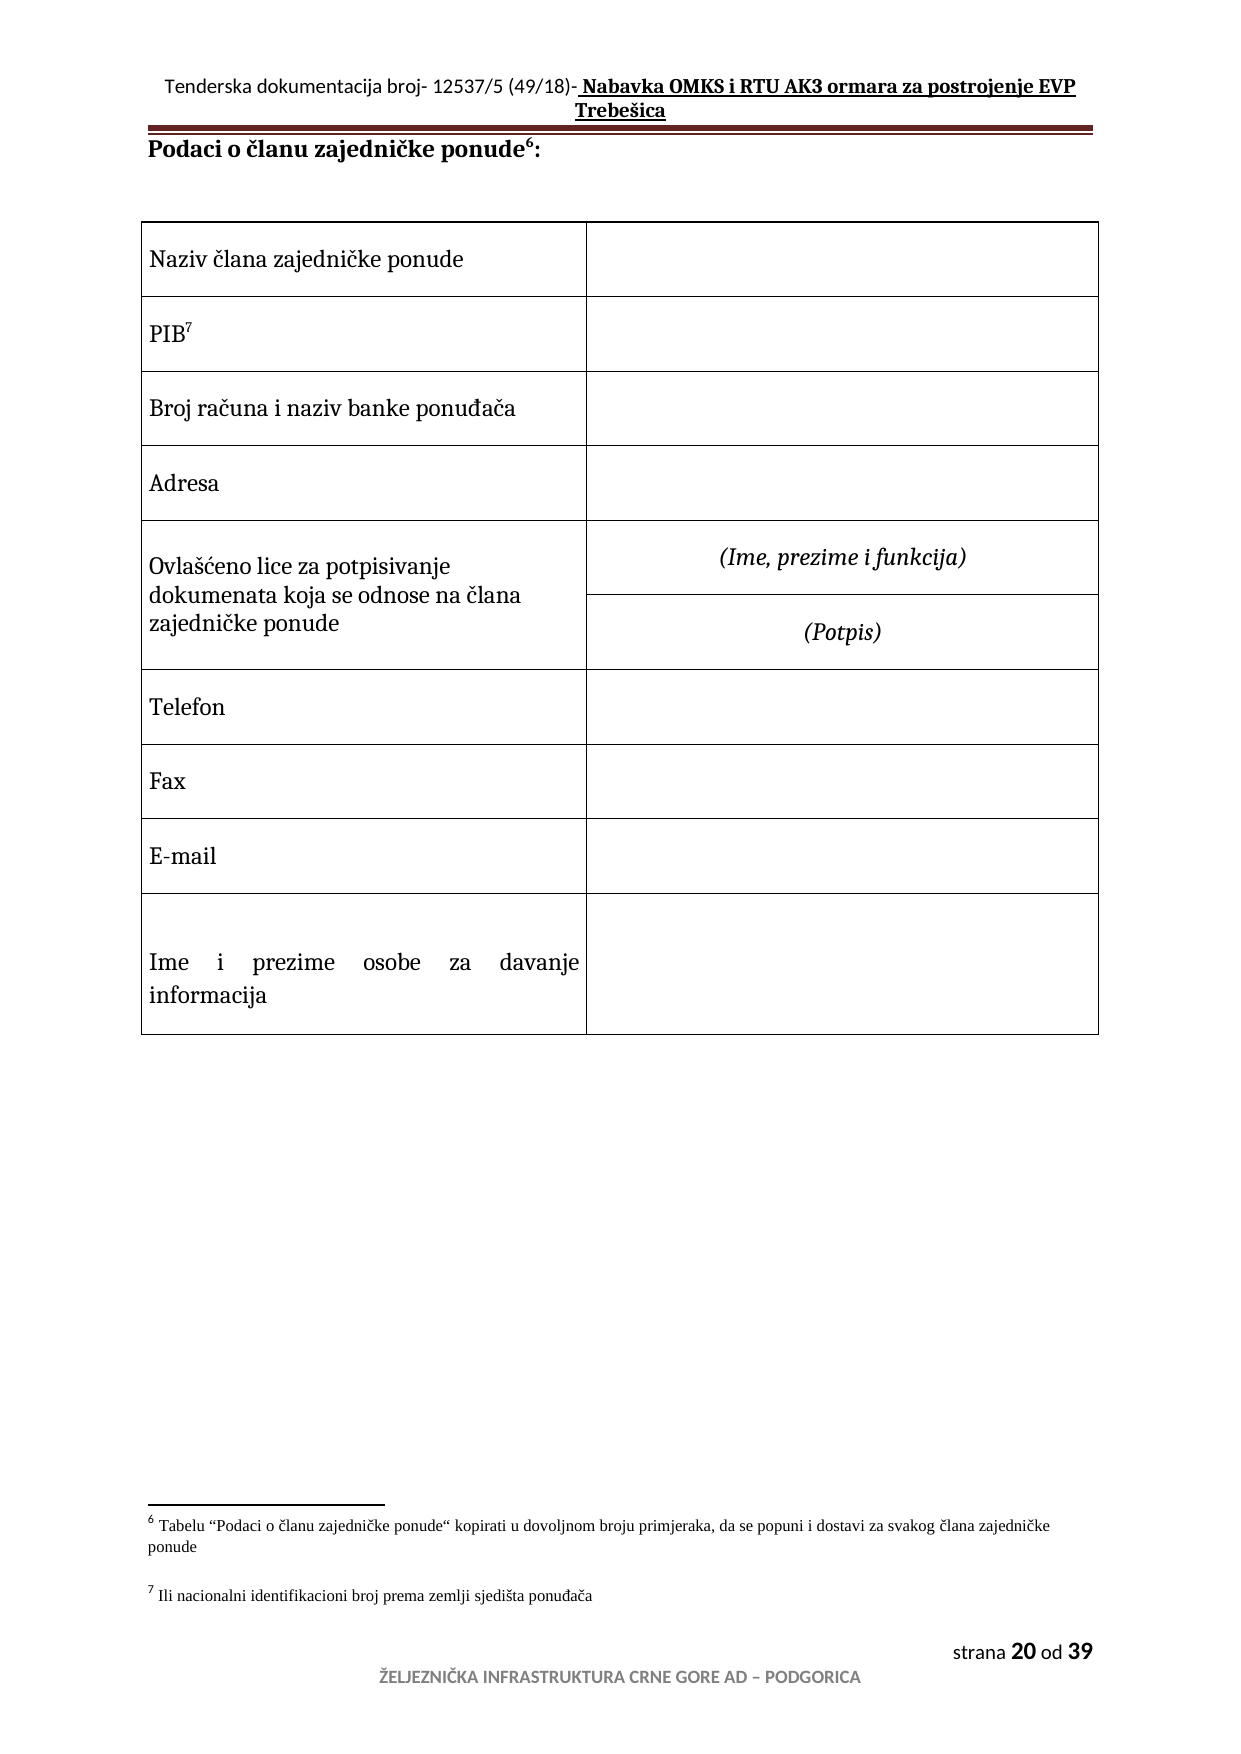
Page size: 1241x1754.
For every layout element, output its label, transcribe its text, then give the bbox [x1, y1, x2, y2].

table_cell Fax [142, 745, 586, 818]
table_header Naziv člana zajedničke ponude [142, 223, 586, 296]
table_cell [587, 446, 1098, 520]
table_header [587, 223, 1098, 296]
table_cell Telefon [142, 670, 586, 743]
table_cell [587, 819, 1098, 893]
table_cell (Ime, prezime i funkcija) [587, 521, 1098, 594]
table_cell Ime i prezime osobe za davanje informacija [142, 894, 586, 1034]
table_cell [587, 670, 1098, 743]
table_cell Ovlašćeno lice za potpisivanje dokumenata koja se odnose na člana zajedničke ponude [142, 521, 586, 669]
table_cell PIB [142, 297, 586, 371]
text Podaci o članu zajedničke ponude: [148, 135, 1093, 163]
table_cell [587, 894, 1098, 1034]
table_cell [587, 372, 1098, 445]
table_cell (Potpis) [587, 595, 1098, 669]
table_cell Broj računa i naziv banke ponuđača [142, 372, 586, 445]
table_cell Adresa [142, 446, 586, 520]
table_cell [587, 745, 1098, 818]
table_cell E-mail [142, 819, 586, 893]
table_cell [587, 297, 1098, 371]
